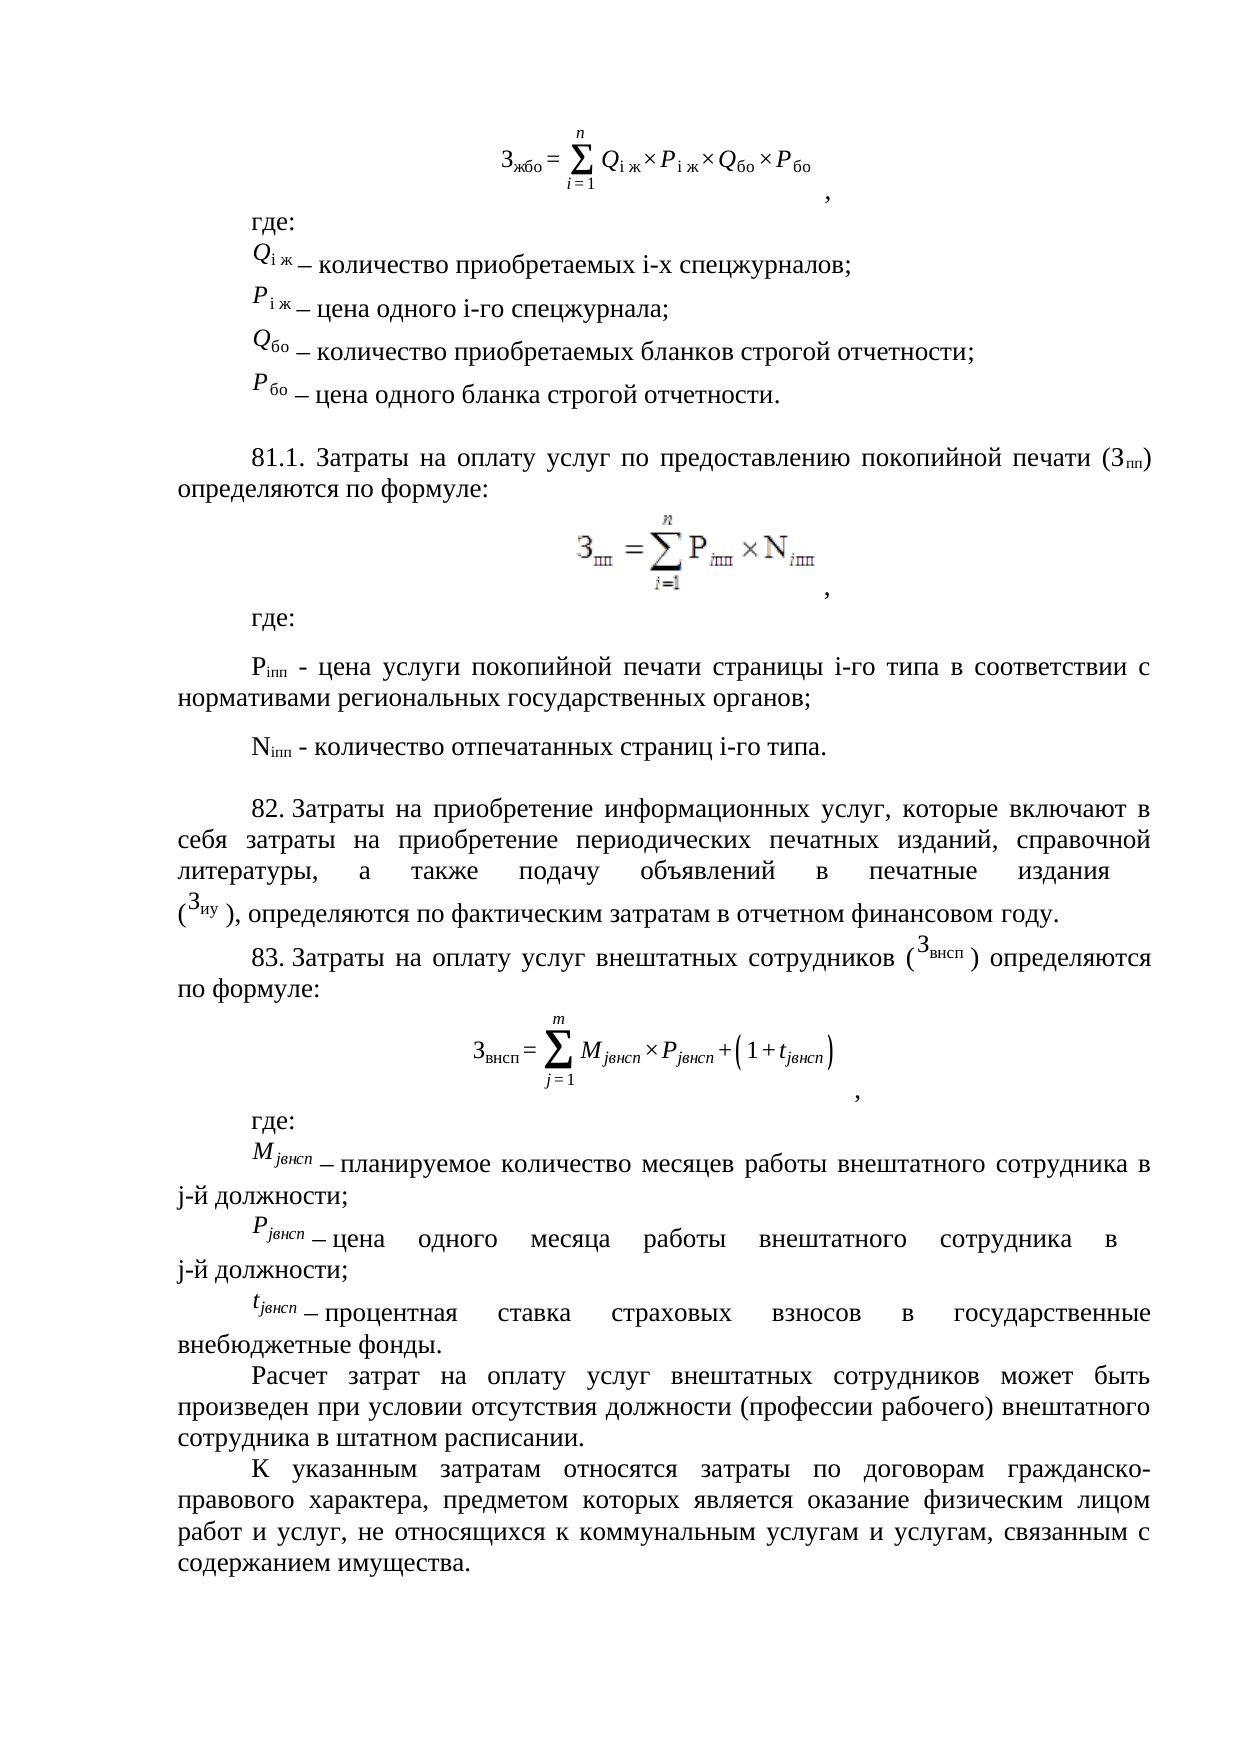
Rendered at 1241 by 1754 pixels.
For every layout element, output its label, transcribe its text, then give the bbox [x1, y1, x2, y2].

text где: [177, 601, 1152, 632]
text – цена одного i-го спецжурнала; [177, 280, 1152, 323]
text Niпп - количество отпечатанных страниц i-го типа. [177, 729, 1152, 761]
text Рiпп - цена услуги покопийной печати страницы i-го типа в соответствии с нормативами региональных государственных органов; [177, 650, 1152, 712]
text где: [177, 205, 1152, 236]
text Расчет затрат на оплату услуг внештатных сотрудников может быть произведен при условии отсутствия должности (профессии рабочего) внештатного сотрудника в штатном расписании. [177, 1359, 1152, 1452]
text – процентная ставка страховых взносов в государственные внебюджетные фонды. [177, 1284, 1152, 1359]
text – цена одного бланка строгой отчетности. [177, 366, 1152, 410]
text – количество приобретаемых бланков строгой отчетности; [177, 323, 1152, 366]
text 83. Затраты на оплату услуг внештатных сотрудников () определяются по формуле: [177, 929, 1152, 1003]
text К указанным затратам относятся затраты по договорам гражданско-правового характера, предметом которых является оказание физическим лицом работ и услуг, не относящихся к коммунальным услугам и услугам, связанным с содержанием имущества. [177, 1452, 1152, 1577]
text – цена одного месяца работы внештатного сотрудника в j-й должности; [177, 1210, 1152, 1284]
text , [177, 503, 1152, 601]
text 81.1. Затраты на оплату услуг по предоставлению покопийной печати (Зпп) определяются по формуле: [177, 441, 1152, 503]
text , [177, 1003, 1152, 1104]
text – количество приобретаемых i-х спецжурналов; [177, 236, 1152, 280]
picture [572, 503, 824, 596]
text , [177, 118, 1152, 205]
text где: [177, 1104, 1152, 1135]
text 82. Затраты на приобретение информационных услуг, которые включают в себя затраты на приобретение периодических печатных изданий, справочной литературы, а также подачу объявлений в печатные издания (), определяются по фактическим затратам в отчетном финансовом году. [177, 792, 1152, 929]
text – планируемое количество месяцев работы внештатного сотрудника в j-й должности; [177, 1135, 1152, 1210]
